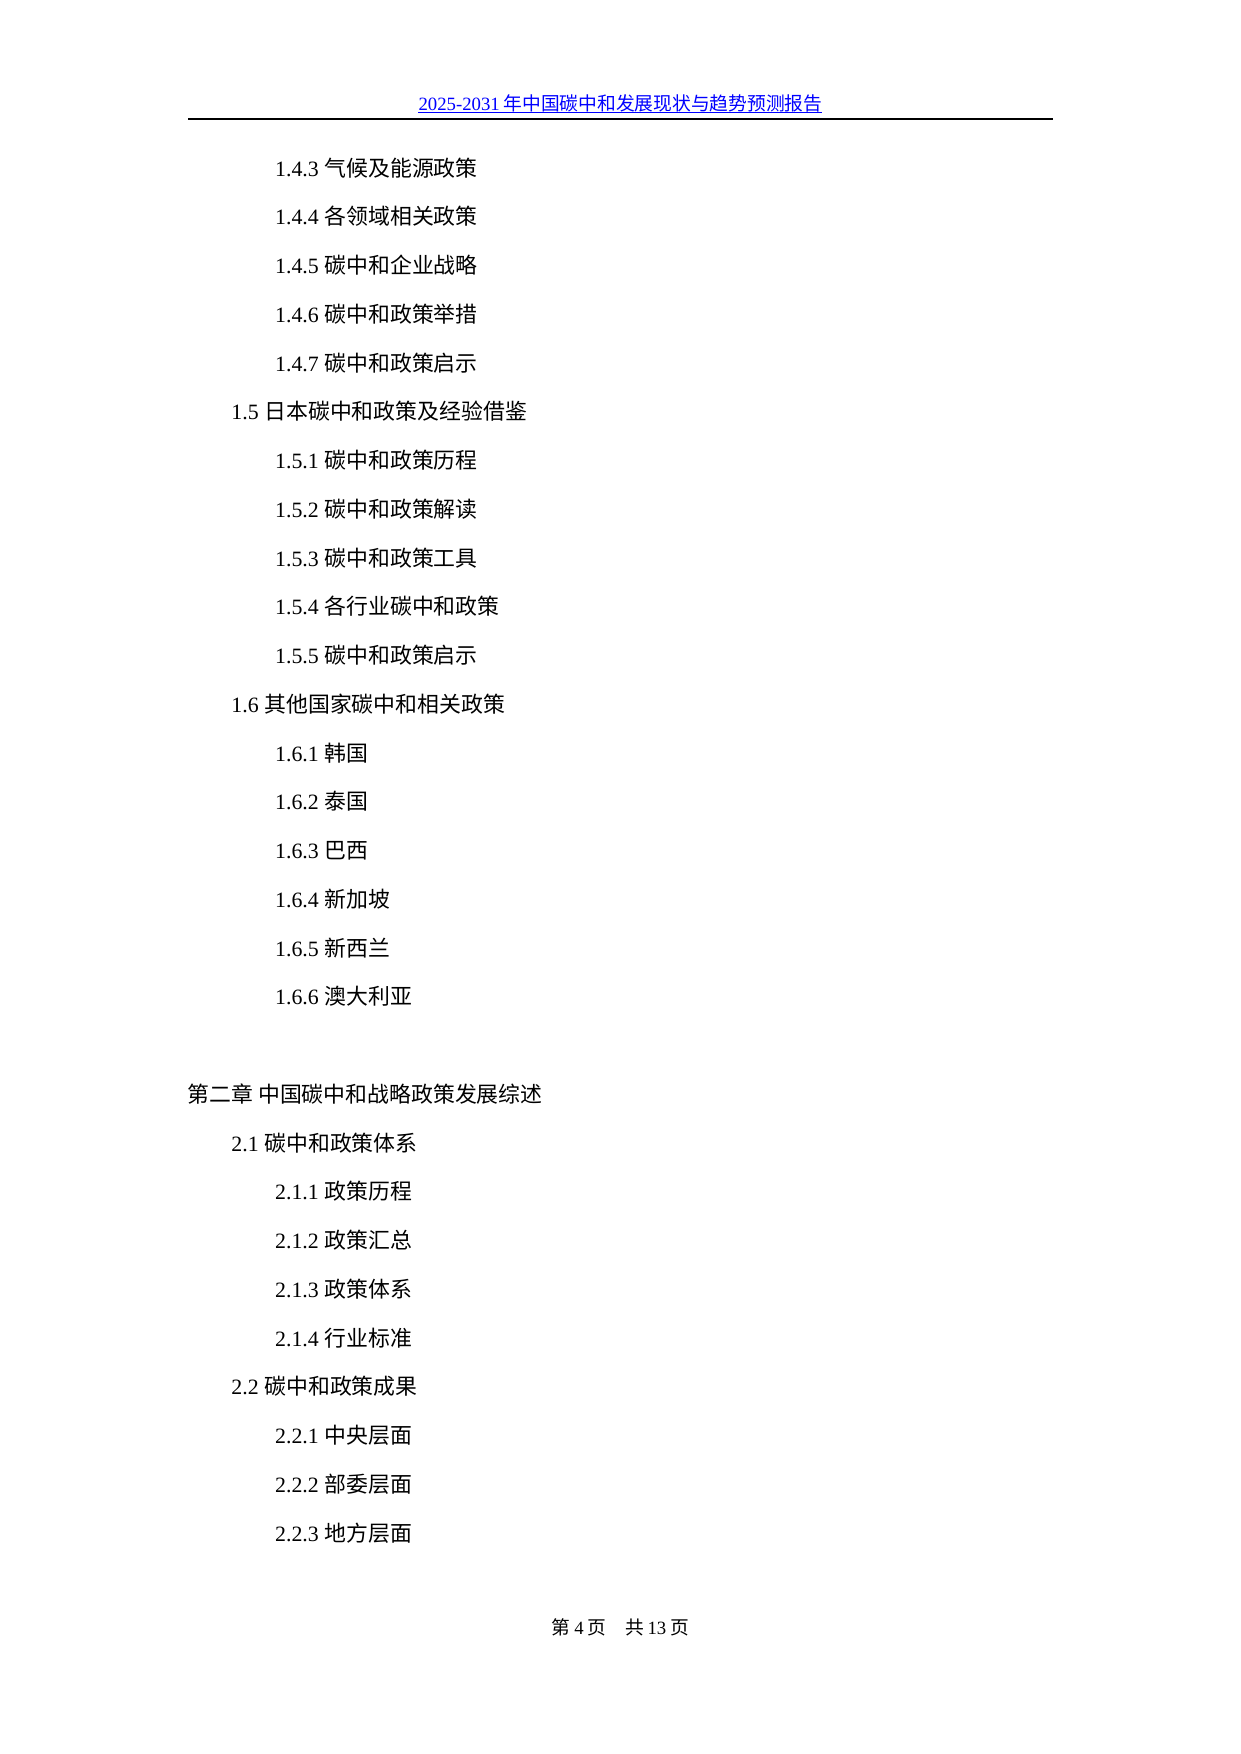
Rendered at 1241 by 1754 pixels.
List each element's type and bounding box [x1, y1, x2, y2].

text [187, 150, 1053, 1548]
